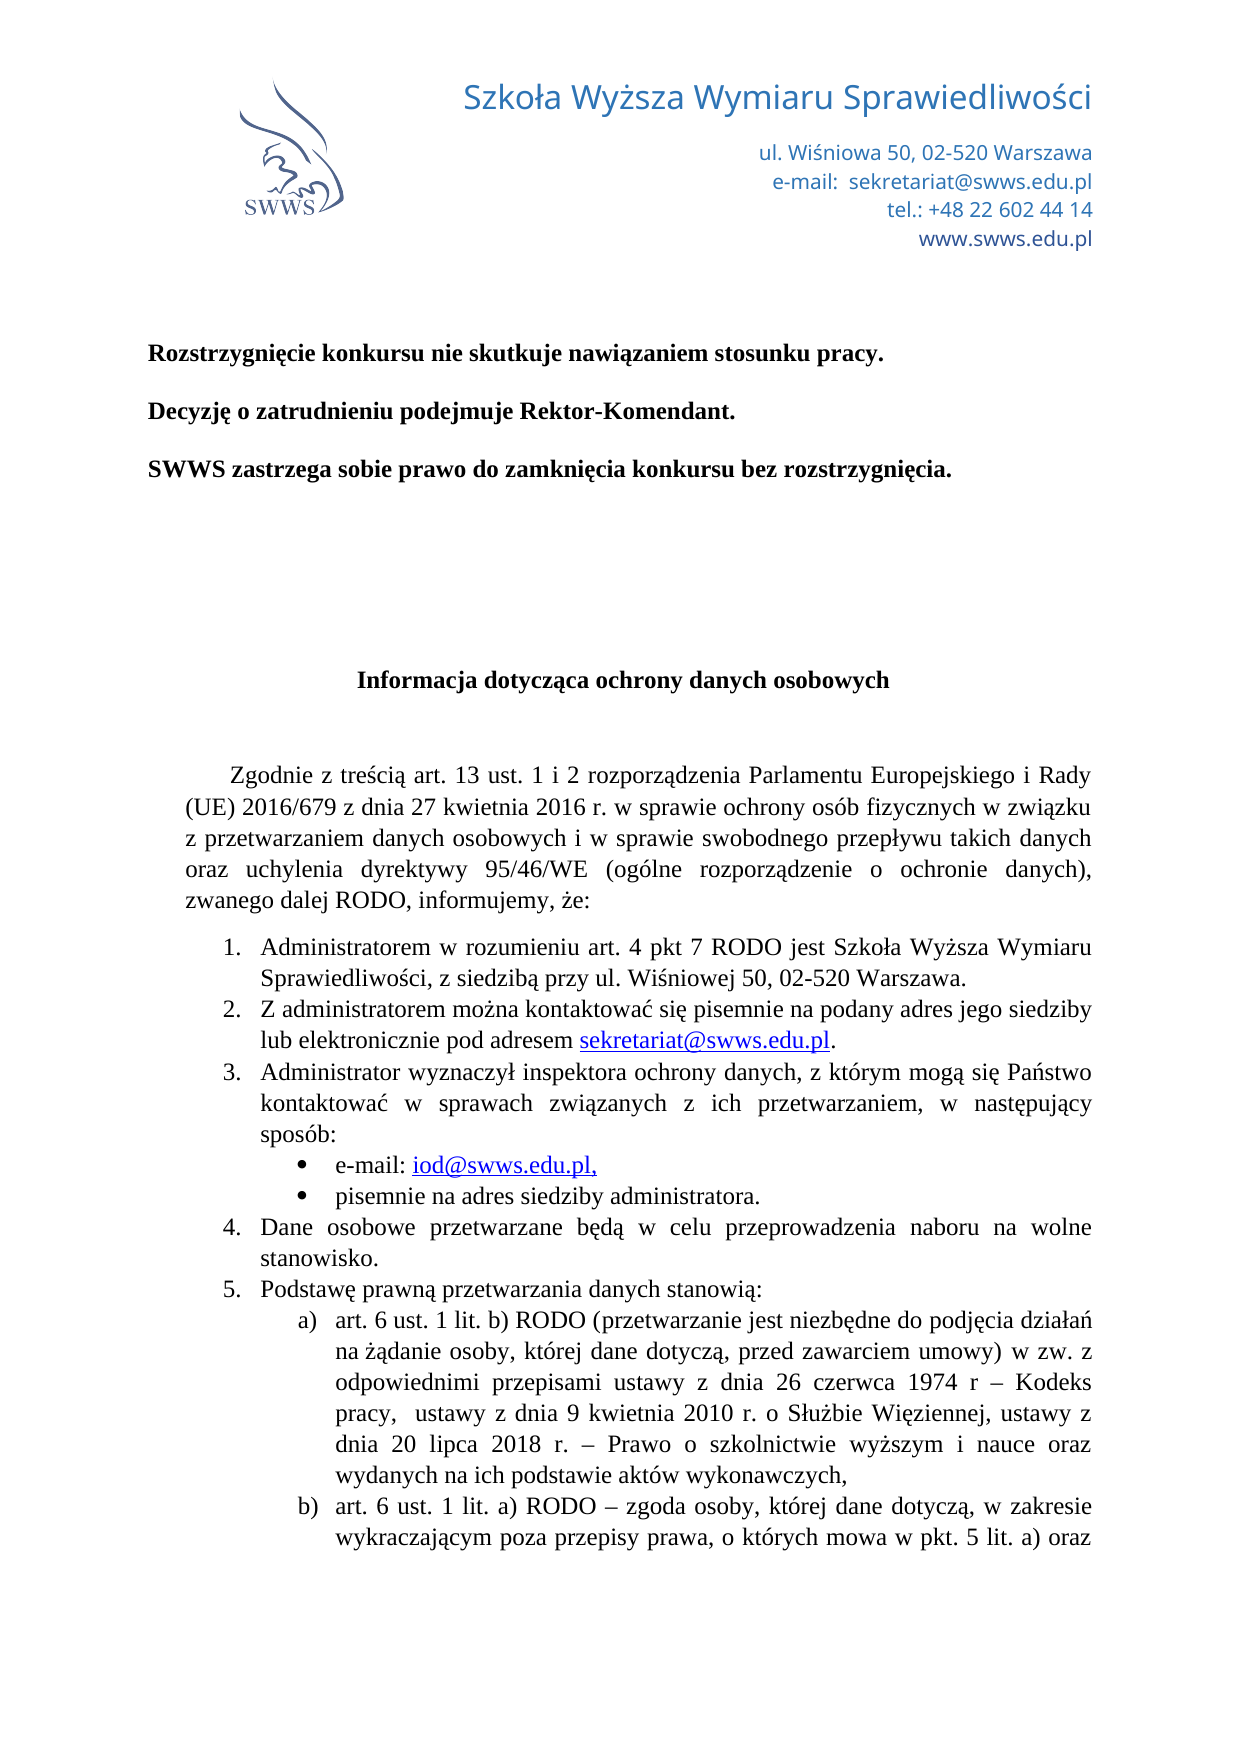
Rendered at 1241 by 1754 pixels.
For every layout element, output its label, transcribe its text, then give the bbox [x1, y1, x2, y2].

list Administrator wyznaczył inspektora ochrony danych, z którym mogą się Państwo kontaktować w sprawach związanych z ich przetwarzaniem, w następujący sposób: [223, 1057, 1093, 1147]
list pisemnie na adres siedziby administratora. [298, 1181, 1093, 1209]
list art. 6 ust. 1 lit. b) RODO (przetwarzanie jest niezbędne do podjęcia działań na żądanie osoby, której dane dotyczą, przed zawarciem umowy) w zw. z odpowiednimi przepisami ustawy z dnia 26 czerwca 1974 r – Kodeks pracy, ustawy z dnia 9 kwietnia 2010 r. o Służbie Więziennej, ustawy z dnia 20 lipca 2018 r. – Prawo o szkolnictwie wyższym i nauce oraz wydanych na ich podstawie aktów wykonawczych, [298, 1305, 1093, 1489]
list Podstawę prawną przetwarzania danych stanowią: [223, 1274, 1093, 1303]
text SWWS zastrzega sobie prawo do zamknięcia konkursu bez rozstrzygnięcia. [148, 454, 1093, 483]
text Rozstrzygnięcie konkursu nie skutkuje nawiązaniem stosunku pracy. [148, 338, 1093, 367]
list Administratorem w rozumieniu art. 4 pkt 7 RODO jest Szkoła Wyższa Wymiaru Sprawiedliwości, z siedzibą przy ul. Wiśniowej 50, 02-520 Warszawa. [223, 932, 1093, 992]
list e-mail: iod@swws.edu.pl, [298, 1150, 1093, 1178]
text Zgodnie z treścią art. 13 ust. 1 i 2 rozporządzenia Parlamentu Europejskiego i Rady (UE) 2016/679 z dnia 27 kwietnia 2016 r. w sprawie ochrony osób fizycznych w związku z przetwarzaniem danych osobowych i w sprawie swobodnego przepływu takich danych oraz uchylenia dyrektywy 95/46/WE (ogólne rozporządzenie o ochronie danych), zwanego dalej RODO, informujemy, że: [185, 761, 1093, 913]
list Dane osobowe przetwarzane będą w celu przeprowadzenia naboru na wolne stanowisko. [223, 1212, 1093, 1272]
text Informacja dotycząca ochrony danych osobowych [148, 665, 1093, 694]
list Z administratorem można kontaktować się pisemnie na podany adres jego siedziby lub elektronicznie pod adresem sekretariat@swws.edu.pl. [223, 994, 1093, 1054]
text Decyzję o zatrudnieniu podejmuje Rektor-Komendant. [148, 396, 1093, 425]
picture [239, 76, 344, 215]
